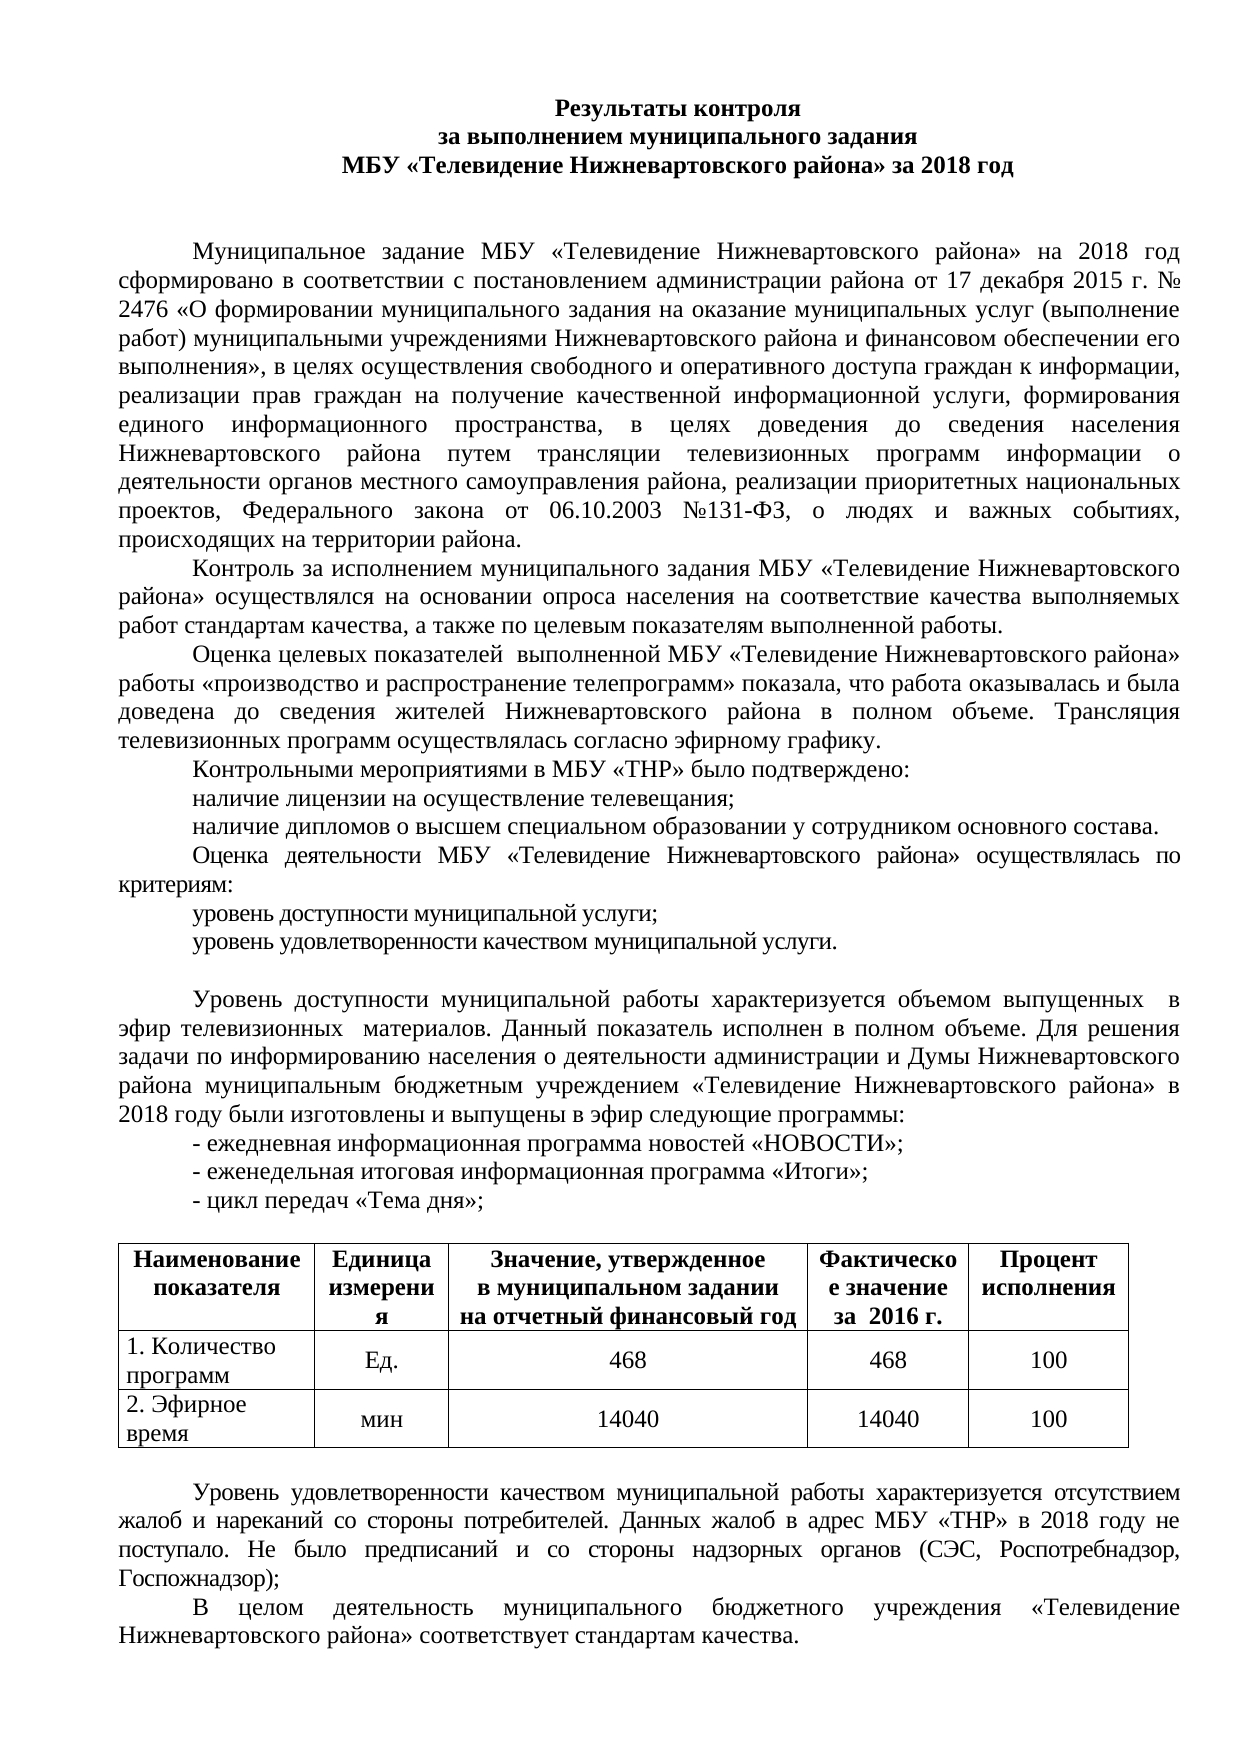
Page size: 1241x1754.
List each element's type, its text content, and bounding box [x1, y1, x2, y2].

text уровень доступности муниципальной услуги; [118, 898, 1181, 926]
table_cell 2. Эфирное время [119, 1390, 314, 1447]
table_cell 100 [969, 1390, 1128, 1447]
text Оценка деятельности МБУ «Телевидение Нижневартовского района» осуществлялась по критериям: [118, 840, 1181, 898]
table_header Фактическое значение за 2016 г. [808, 1244, 968, 1330]
text наличие лицензии на осуществление телевещания; [118, 783, 1181, 811]
text - еженедельная итоговая информационная программа «Итоги»; [118, 1156, 1181, 1185]
text Результаты контроля [118, 93, 1181, 121]
text - цикл передач «Тема дня»; [118, 1185, 1181, 1214]
table_cell 14040 [808, 1390, 968, 1447]
table_header Единица измерения [315, 1244, 448, 1330]
text уровень удовлетворенности качеством муниципальной услуги. [118, 926, 1181, 955]
table_cell 100 [969, 1331, 1128, 1388]
table_header Наименование показателя [119, 1244, 314, 1330]
table_header Значение, утвержденное в муниципальном задании на отчетный финансовый год [449, 1244, 807, 1330]
table_cell мин [315, 1390, 448, 1447]
text Уровень доступности муниципальной работы характеризуется объемом выпущенных в эфир телевизионных материалов. Данный показатель исполнен в полном объеме. Для решения задачи по информированию населения о деятельности администрации и Думы Нижневартовского района муниципальным бюджетным учреждением «Телевидение Нижневартовского района» в 2018 году были изготовлены и выпущены в эфир следующие программы: [118, 984, 1181, 1128]
text Оценка целевых показателей выполненной МБУ «Телевидение Нижневартовского района» работы «производство и распространение телепрограмм» показала, что работа оказывалась и была доведена до сведения жителей Нижневартовского района в полном объеме. Трансляция телевизионных программ осуществлялась согласно эфирному графику. [118, 639, 1181, 754]
table_cell Ед. [315, 1331, 448, 1388]
text МБУ «Телевидение Нижневартовского района» за 2018 год [118, 150, 1181, 179]
text В целом деятельность муниципального бюджетного учреждения «Телевидение Нижневартовского района» соответствует стандартам качества. [118, 1592, 1181, 1649]
table_cell 468 [449, 1331, 807, 1388]
table_cell 1. Количество программ [119, 1331, 314, 1388]
table_header Процент исполнения [969, 1244, 1128, 1330]
table_cell 468 [808, 1331, 968, 1388]
text Уровень удовлетворенности качеством муниципальной работы характеризуется отсутствием жалоб и нареканий со стороны потребителей. Данных жалоб в адрес МБУ «ТНР» в 2018 году не поступало. Не было предписаний и со стороны надзорных органов (СЭС, Роспотребнадзор, Госпожнадзор); [118, 1477, 1181, 1592]
text наличие дипломов о высшем специальном образовании у сотрудником основного состава. [118, 811, 1181, 840]
text Контроль за исполнением муниципального задания МБУ «Телевидение Нижневартовского района» осуществлялся на основании опроса населения на соответствие качества выполняемых работ стандартам качества, а также по целевым показателям выполненной работы. [118, 553, 1181, 639]
text Контрольными мероприятиями в МБУ «ТНР» было подтверждено: [118, 754, 1181, 783]
table_cell 14040 [449, 1390, 807, 1447]
text - ежедневная информационная программа новостей «НОВОСТИ»; [118, 1128, 1181, 1156]
text за выполнением муниципального задания [118, 121, 1181, 150]
text Муниципальное задание МБУ «Телевидение Нижневартовского района» на 2018 год сформировано в соответствии с постановлением администрации района от 17 декабря 2015 г. № 2476 «О формировании муниципального задания на оказание муниципальных услуг (выполнение работ) муниципальными учреждениями Нижневартовского района и финансовом обеспечении его выполнения», в целях осуществления свободного и оперативного доступа граждан к информации, реализации прав граждан на получение качественной информационной услуги, формирования единого информационного пространства, в целях доведения до сведения населения Нижневартовского района путем трансляции телевизионных программ информации о деятельности органов местного самоуправления района, реализации приоритетных национальных проектов, Федерального закона от 06.10.2003 №131-ФЗ, о людях и важных событиях, происходящих на территории района. [118, 236, 1181, 553]
